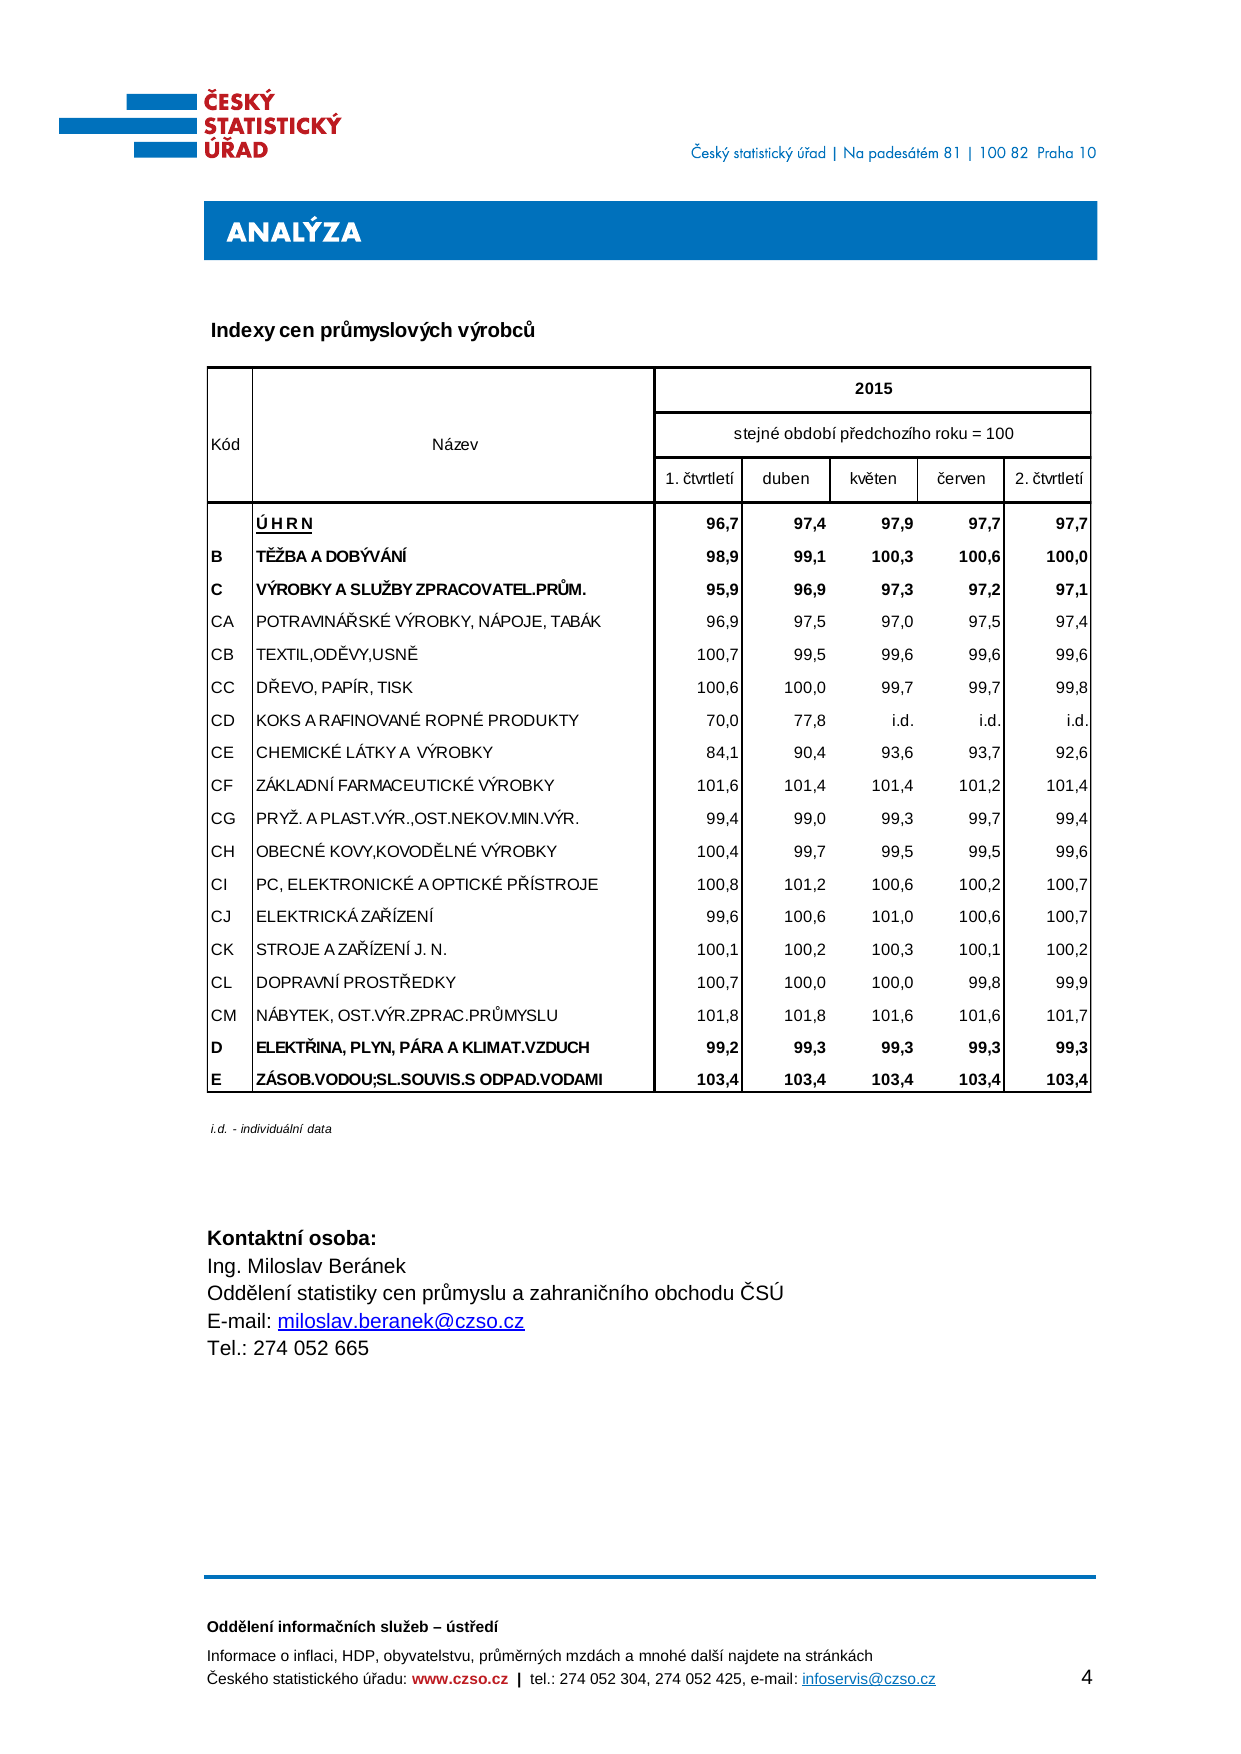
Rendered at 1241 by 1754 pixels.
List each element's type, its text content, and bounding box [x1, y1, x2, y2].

text Tel.: 274 052 665 [207, 1336, 1092, 1360]
text Oddělení statistiky cen průmyslu a zahraničního obchodu ČSÚ [207, 1281, 1092, 1305]
text Ing. Miloslav Beránek [207, 1253, 1092, 1277]
text Kontaktní osoba: [207, 1226, 1092, 1250]
text E-mail: miloslav.beranek@czso.cz [207, 1308, 1092, 1332]
